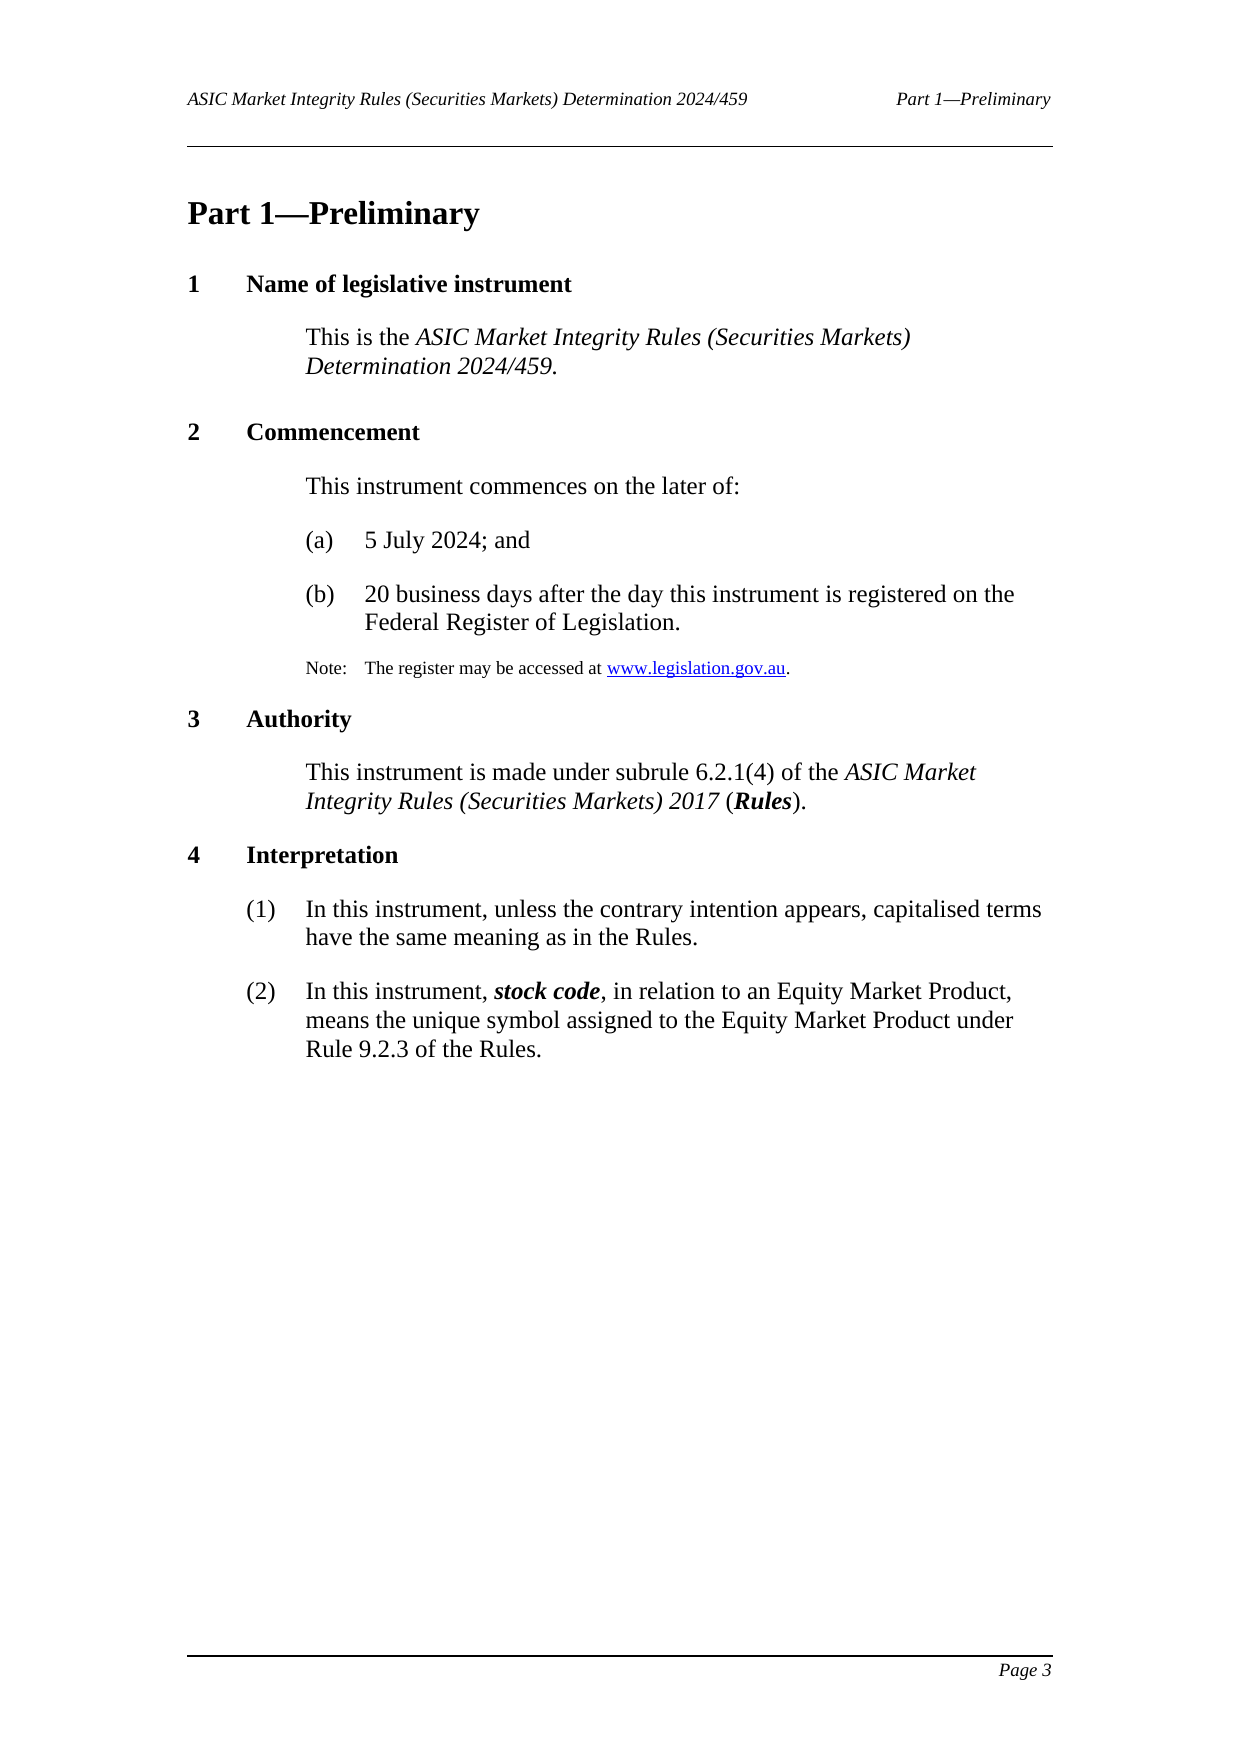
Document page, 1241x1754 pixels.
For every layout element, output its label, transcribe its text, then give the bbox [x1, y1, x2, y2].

subtitle 3 Authority [187, 704, 1053, 732]
text (1) In this instrument, unless the contrary intention appears, capitalised terms have the same meaning as in the Rules. [246, 894, 1053, 951]
text This instrument commences on the later of: [305, 471, 1053, 500]
subtitle 4 Interpretation [187, 840, 1053, 869]
subtitle 1 Name of legislative instrument [187, 269, 1053, 297]
text (b) 20 business days after the day this instrument is registered on the Federal Register of Legislation. [305, 579, 1053, 636]
text This instrument is made under subrule 6.2.1(4) of the ASIC Market Integrity Rules (Securities Markets) 2017 (Rules). [305, 757, 1053, 815]
text Note: The register may be accessed at www.legislation.gov.au. [305, 657, 1053, 679]
text (2) In this instrument, stock code, in relation to an Equity Market Product, means the unique symbol assigned to the Equity Market Product under Rule 9.2.3 of the Rules. [246, 976, 1053, 1062]
text This is the ASIC Market Integrity Rules (Securities Markets) Determination 2024/459. [305, 322, 1053, 380]
subtitle 2 Commencement [187, 417, 1053, 446]
text (a) 5 July 2024; and [305, 525, 1053, 554]
subtitle Part 1—Preliminary [187, 193, 1053, 231]
